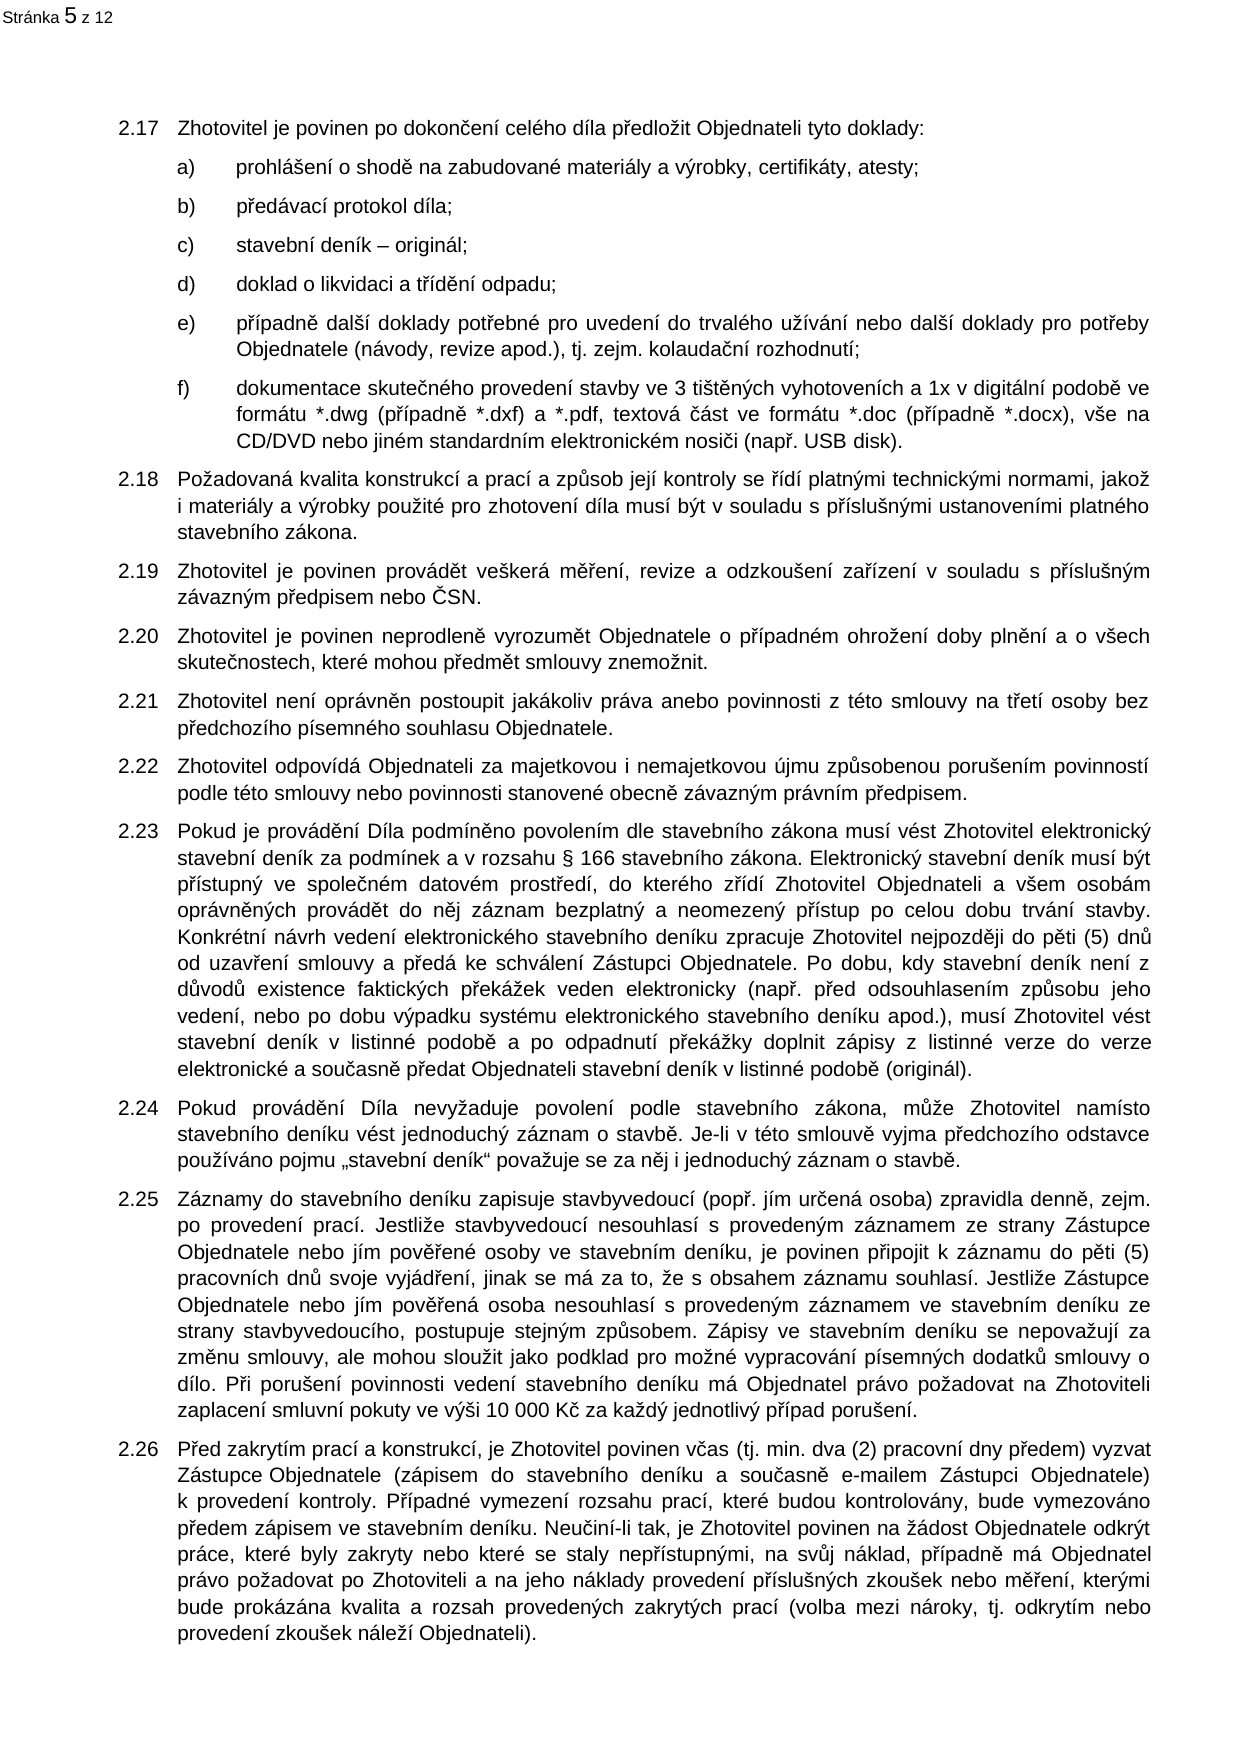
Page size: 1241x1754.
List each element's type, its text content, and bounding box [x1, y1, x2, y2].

list Zhotovitel je povinen provádět veškerá měření, revize a odzkoušení zařízení v souladu s příslušným závazným předpisem nebo ČSN. [118, 559, 1152, 609]
list Záznamy do stavebního deníku zapisuje stavbyvedoucí (popř. jím určená osoba) zpravidla denně, zejm. po provedení prací. Jestliže stavbyvedoucí nesouhlasí s provedeným záznamem ze strany Zástupce Objednatele nebo jím pověřené osoby ve stavebním deníku, je povinen připojit k záznamu do pěti (5) pracovních dnů svoje vyjádření, jinak se má za to, že s obsahem záznamu souhlasí. Jestliže Zástupce Objednatele nebo jím pověřená osoba nesouhlasí s provedeným záznamem ve stavebním deníku ze strany stavbyvedoucího, postupuje stejným způsobem. Zápisy ve stavebním deníku se nepovažují za změnu smlouvy, ale mohou sloužit jako podklad pro možné vypracování písemných dodatků smlouvy o dílo. Při porušení povinnosti vedení stavebního deníku má Objednatel právo požadovat na Zhotoviteli zaplacení smluvní pokuty ve výši 10 000 Kč za každý jednotlivý případ porušení. [118, 1187, 1152, 1422]
list předávací protokol díla; [177, 194, 1190, 218]
list Zhotovitel je povinen po dokončení celého díla předložit Objednateli tyto doklady: [31, 116, 924, 140]
list Pokud je provádění Díla podmíněno povolením dle stavebního zákona musí vést Zhotovitel elektronický stavební deník za podmínek a v rozsahu § 166 stavebního zákona. Elektronický stavební deník musí být přístupný ve společném datovém prostředí, do kterého zřídí Zhotovitel Objednateli a všem osobám oprávněných provádět do něj záznam bezplatný a neomezený přístup po celou dobu trvání stavby. Konkrétní návrh vedení elektronického stavebního deníku zpracuje Zhotovitel nejpozději do pěti (5) dnů od uzavření smlouvy a předá ke schválení Zástupci Objednatele. Po dobu, kdy stavební deník není z důvodů existence faktických překážek veden elektronicky (např. před odsouhlasením způsobu jeho vedení, nebo po dobu výpadku systému elektronického stavebního deníku apod.), musí Zhotovitel vést stavební deník v listinné podobě a po odpadnutí překážky doplnit zápisy z listinné verze do verze elektronické a současně předat Objednateli stavební deník v listinné podobě (originál). [118, 819, 1152, 1080]
list Požadovaná kvalita konstrukcí a prací a způsob její kontroly se řídí platnými technickými normami, jakož i materiály a výrobky použité pro zhotovení díla musí být v souladu s příslušnými ustanoveními platného stavebního zákona. [118, 467, 1152, 544]
list dokumentace skutečného provedení stavby ve 3 tištěných vyhotoveních a 1x v digitální podobě ve formátu *.dwg (případně *.dxf) a *.pdf, textová část ve formátu *.doc (případně *.docx), vše na CD/DVD nebo jiném standardním elektronickém nosiči (např. USB disk). [177, 376, 1151, 452]
list Pokud provádění Díla nevyžaduje povolení podle stavebního zákona, může Zhotovitel namísto stavebního deníku vést jednoduchý záznam o stavbě. Je-li v této smlouvě vyjma předchozího odstavce používáno pojmu „stavební deník“ považuje se za něj i jednoduchý záznam o stavbě. [118, 1096, 1151, 1172]
list Zhotovitel odpovídá Objednateli za majetkovou i nemajetkovou újmu způsobenou porušením povinností podle této smlouvy nebo povinnosti stanovené obecně závazným právním předpisem. [118, 754, 1150, 804]
list prohlášení o shodě na zabudované materiály a výrobky, certifikáty, atesty; [31, 155, 919, 179]
list případně další doklady potřebné pro uvedení do trvalého užívání nebo další doklady pro potřeby Objednatele (návody, revize apod.), tj. zejm. kolaudační rozhodnutí; [177, 311, 1151, 361]
list Před zakrytím prací a konstrukcí, je Zhotovitel povinen včas (tj. min. dva (2) pracovní dny předem) vyzvat Zástupce Objednatele (zápisem do stavebního deníku a současně e-mailem Zástupci Objednatele) k provedení kontroly. Případné vymezení rozsahu prací, které budou kontrolovány, bude vymezováno předem zápisem ve stavebním deníku. Neučiní-li tak, je Zhotovitel povinen na žádost Objednatele odkrýt práce, které byly zakryty nebo které se staly nepřístupnými, na svůj náklad, případně má Objednatel právo požadovat po Zhotoviteli a na jeho náklady provedení příslušných zkoušek nebo měření, kterými bude prokázána kvalita a rozsah provedených zakrytých prací (volba mezi nároky, tj. odkrytím nebo provedení zkoušek náleží Objednateli). [118, 1437, 1152, 1645]
list Zhotovitel je povinen neprodleně vyrozumět Objednatele o případném ohrožení doby plnění a o všech skutečnostech, které mohou předmět smlouvy znemožnit. [118, 624, 1152, 674]
list stavební deník – originál; [177, 233, 1190, 257]
list Zhotovitel není oprávněn postoupit jakákoliv práva anebo povinnosti z této smlouvy na třetí osoby bez předchozího písemného souhlasu Objednatele. [118, 689, 1151, 739]
list doklad o likvidaci a třídění odpadu; [177, 272, 1190, 296]
